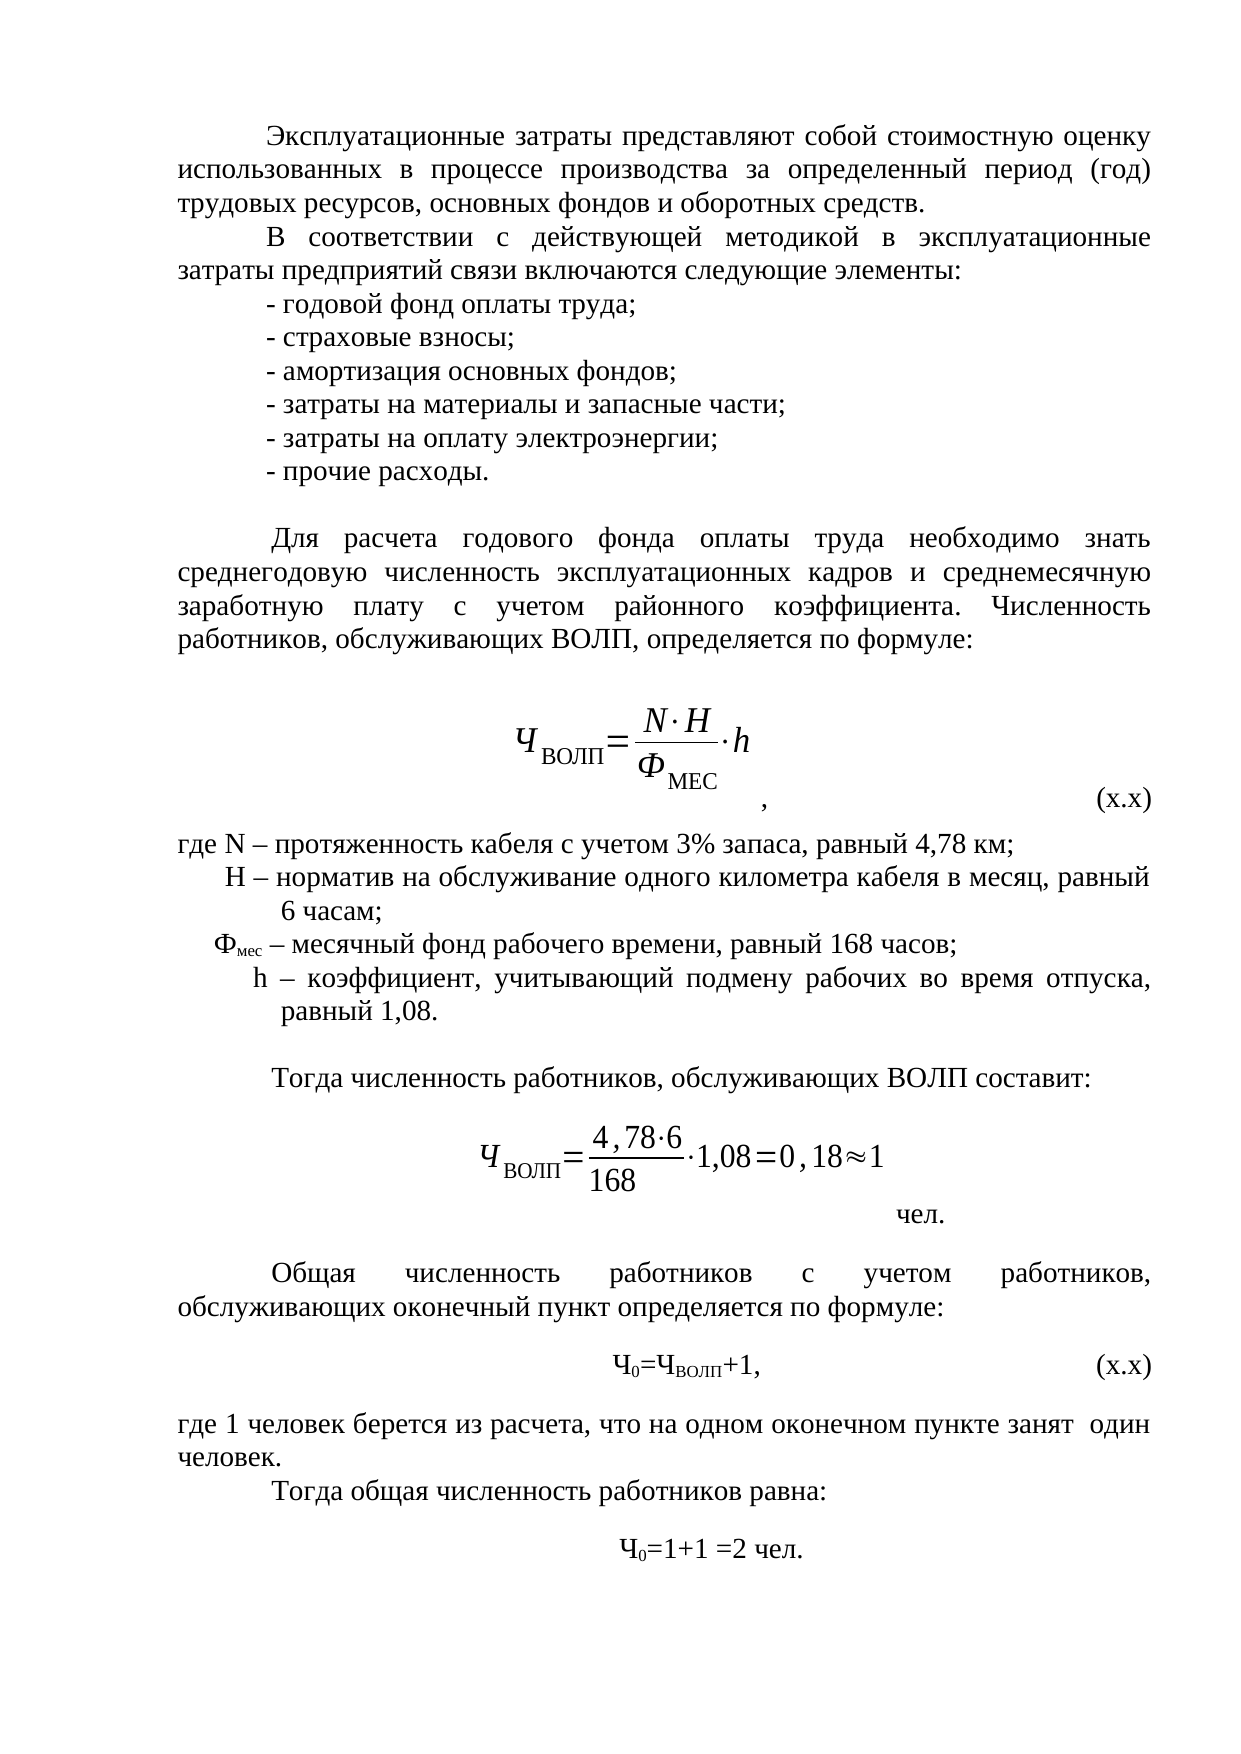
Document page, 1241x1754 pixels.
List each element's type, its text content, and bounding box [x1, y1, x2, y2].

text - страховые взносы; [177, 319, 1152, 353]
text Тогда численность работников, обслуживающих ВОЛП составит: [177, 1061, 1152, 1094]
text Ч0=1+1 =2 чел. [177, 1531, 1152, 1565]
text - прочие расходы. [177, 453, 1152, 487]
text , (х.х) [177, 701, 1152, 813]
text Эксплуатационные затраты представляют собой стоимостную оценку использованных в процессе производства за определенный период (год) трудовых ресурсов, основных фондов и оборотных средств. [177, 118, 1152, 219]
text Н – норматив на обслуживание одного километра кабеля в месяц, равный 6 часам; [177, 859, 1152, 926]
text Тогда общая численность работников равна: [177, 1473, 1152, 1506]
text Ч0=ЧВОЛП+1, (х.х) [177, 1347, 1152, 1381]
text Фмес – месячный фонд рабочего времени, равный 168 часов; [177, 926, 1152, 960]
text - амортизация основных фондов; [177, 353, 1152, 386]
text где 1 человек берется из расчета, что на одном оконечном пункте занят один человек. [177, 1406, 1152, 1473]
text В соответствии с действующей методикой в эксплуатационные затраты предприятий связи включаются следующие элементы: [177, 219, 1152, 286]
text - затраты на материалы и запасные части; [177, 386, 1152, 420]
text чел. [177, 1119, 1152, 1230]
text где N – протяженность кабеля с учетом 3% запаса, равный 4,78 км; [177, 826, 1152, 859]
text h – коэффициент, учитывающий подмену рабочих во время отпуска, равный 1,08. [177, 960, 1152, 1027]
text - годовой фонд оплаты труда; [177, 286, 1152, 319]
text Общая численность работников с учетом работников, обслуживающих оконечный пункт определяется по формуле: [177, 1255, 1152, 1322]
text Для расчета годового фонда оплаты труда необходимо знать среднегодовую численность эксплуатационных кадров и среднемесячную заработную плату с учетом районного коэффициента. Численность работников, обслуживающих ВОЛП, определяется по формуле: [177, 521, 1152, 655]
text - затраты на оплату электроэнергии; [177, 420, 1152, 453]
